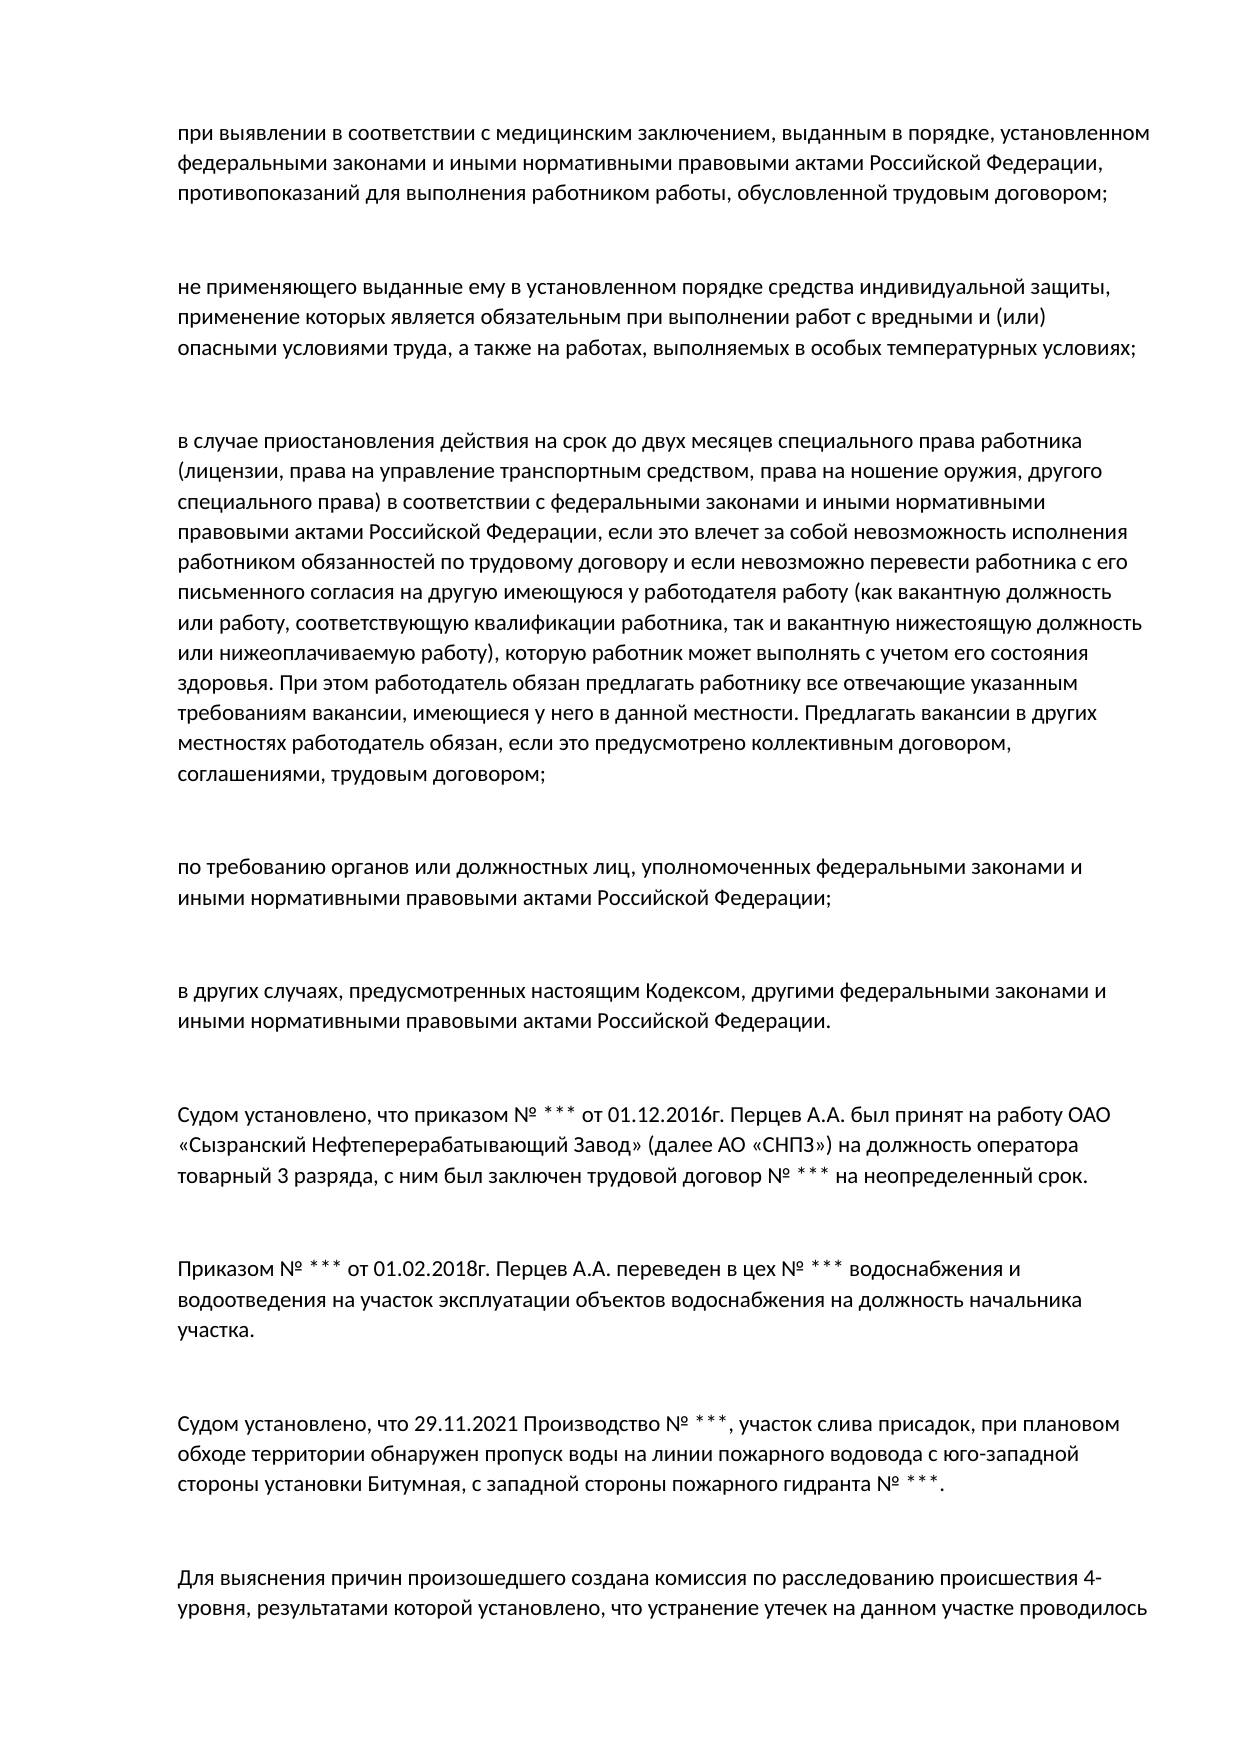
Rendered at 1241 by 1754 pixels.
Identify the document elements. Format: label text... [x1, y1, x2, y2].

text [177, 1563, 1152, 1621]
text в других случаях, предусмотренных настоящим Кодексом, другими федеральными законами и иными нормативными правовыми актами Российской Федерации. [177, 976, 1152, 1035]
text при выявлении в соответствии с медицинским заключением, выданным в порядке, установленном федеральными законами и иными нормативными правовыми актами Российской Федерации, противопоказаний для выполнения работником работы, обусловленной трудовым договором; [177, 118, 1152, 207]
text Судом установлено, что приказом № *** от 01.12.2016г. Перцев А.А. был принят на работу ОАО «Сызранский Нефтеперерабатывающий Завод» (далее АО «СНПЗ») на должность оператора товарный 3 разряда, с ним был заключен трудовой договор № *** на неопределенный срок. [177, 1100, 1152, 1189]
text Приказом № *** от 01.02.2018г. Перцев А.А. переведен в цех № *** водоснабжения и водоотведения на участок эксплуатации объектов водоснабжения на должность начальника участка. [177, 1254, 1152, 1343]
text в случае приостановления действия на срок до двух месяцев специального права работника (лицензии, права на управление транспортным средством, права на ношение оружия, другого специального права) в соответствии с федеральными законами и иными нормативными правовыми актами Российской Федерации, если это влечет за собой невозможность исполнения работником обязанностей по трудовому договору и если невозможно перевести работника с его письменного согласия на другую имеющуюся у работодателя работу (как вакантную должность или работу, соответствующую квалификации работника, так и вакантную нижестоящую должность или нижеоплачиваемую работу), которую работник может выполнять с учетом его состояния здоровья. При этом работодатель обязан предлагать работнику все отвечающие указанным требованиям вакансии, имеющиеся у него в данной местности. Предлагать вакансии в других местностях работодатель обязан, если это предусмотрено коллективным договором, соглашениями, трудовым договором; [177, 426, 1152, 787]
text Судом установлено, что 29.11.2021 Производство № ***, участок слива присадок, при плановом обходе территории обнаружен пропуск воды на линии пожарного водовода с юго-западной стороны установки Битумная, с западной стороны пожарного гидранта № ***. [177, 1409, 1152, 1497]
text по требованию органов или должностных лиц, уполномоченных федеральными законами и иными нормативными правовыми актами Российской Федерации; [177, 852, 1152, 911]
text не применяющего выданные ему в установленном порядке средства индивидуальной защиты, применение которых является обязательным при выполнении работ с вредными и (или) опасными условиями труда, а также на работах, выполняемых в особых температурных условиях; [177, 272, 1152, 361]
